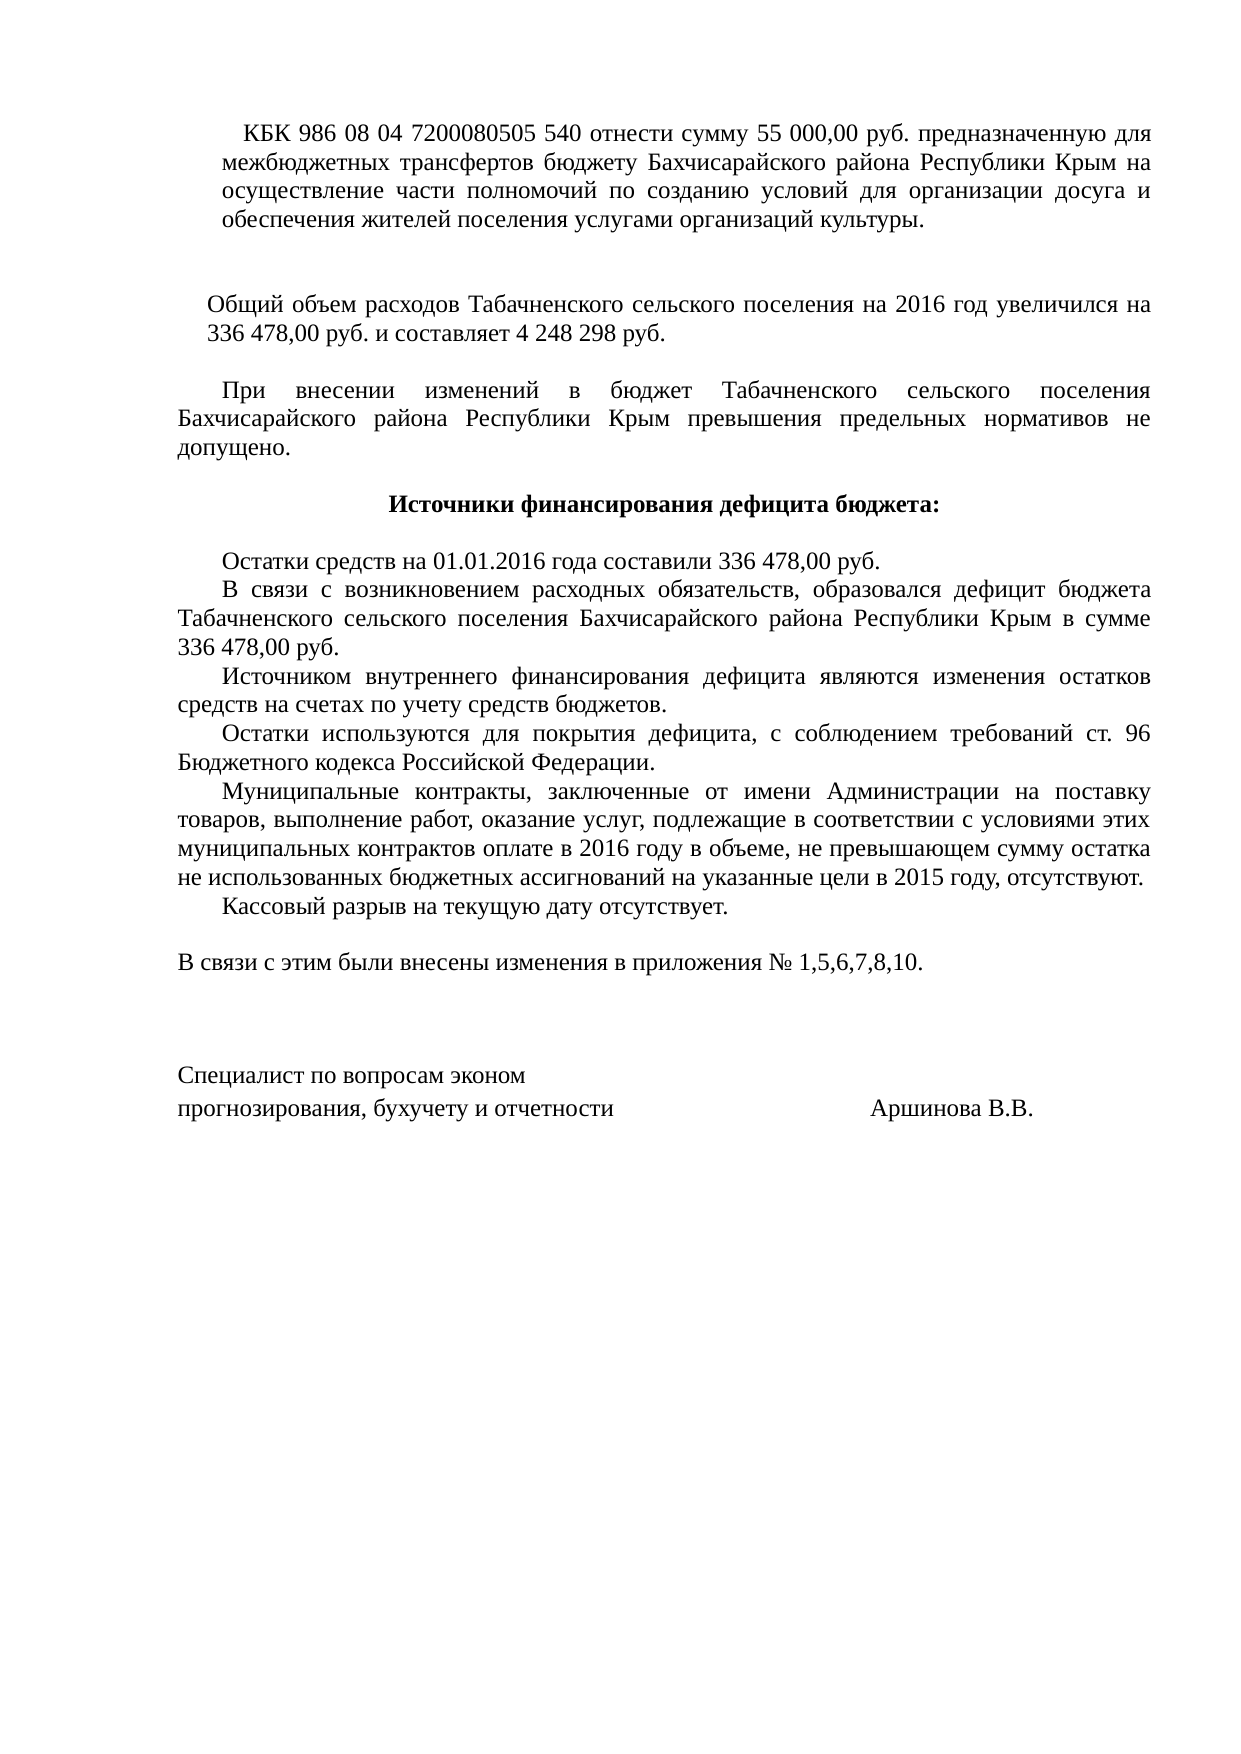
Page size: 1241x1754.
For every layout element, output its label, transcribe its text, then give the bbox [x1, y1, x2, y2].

text Кассовый разрыв на текущую дату отсутствует. [177, 891, 1152, 919]
text При внесении изменений в бюджет Табачненского сельского поселения Бахчисарайского района Республики Крым превышения предельных нормативов не допущено. [177, 375, 1152, 461]
text Специалист по вопросам эконом [177, 1060, 1152, 1089]
text Остатки используются для покрытия дефицита, с соблюдением требований ст. 96 Бюджетного кодекса Российской Федерации. [177, 718, 1152, 776]
text Источники финансирования дефицита бюджета: [177, 489, 1152, 518]
text Общий объем расходов Табачненского сельского поселения на 2016 год увеличился на 336 478,00 руб. и составляет 4 248 298 руб. [207, 289, 1152, 347]
text Муниципальные контракты, заключенные от имени Администрации на поставку товаров, выполнение работ, оказание услуг, подлежащие в соответствии с условиями этих муниципальных контрактов оплате в 2016 году в объеме, не превышающем сумму остатка не использованных бюджетных ассигнований на указанные цели в 2015 году, отсутствуют. [177, 776, 1152, 891]
text В связи с этим были внесены изменения в приложения № 1,5,6,7,8,10. [177, 919, 1152, 976]
text В связи с возникновением расходных обязательств, образовался дефицит бюджета Табачненского сельского поселения Бахчисарайского района Республики Крым в сумме 336 478,00 руб. [177, 574, 1152, 661]
text прогнозирования, бухучету и отчетности Аршинова В.В. [177, 1093, 1152, 1122]
text Остатки средств на 01.01.2016 года составили 336 478,00 руб. [177, 546, 1152, 574]
text Источником внутреннего финансирования дефицита являются изменения остатков средств на счетах по учету средств бюджетов. [177, 661, 1152, 718]
text КБК 986 08 04 7200080505 540 отнести сумму 55 000,00 руб. предназначенную для межбюджетных трансфертов бюджету Бахчисарайского района Республики Крым на осуществление части полномочий по созданию условий для организации досуга и обеспечения жителей поселения услугами организаций культуры. [177, 118, 1152, 233]
